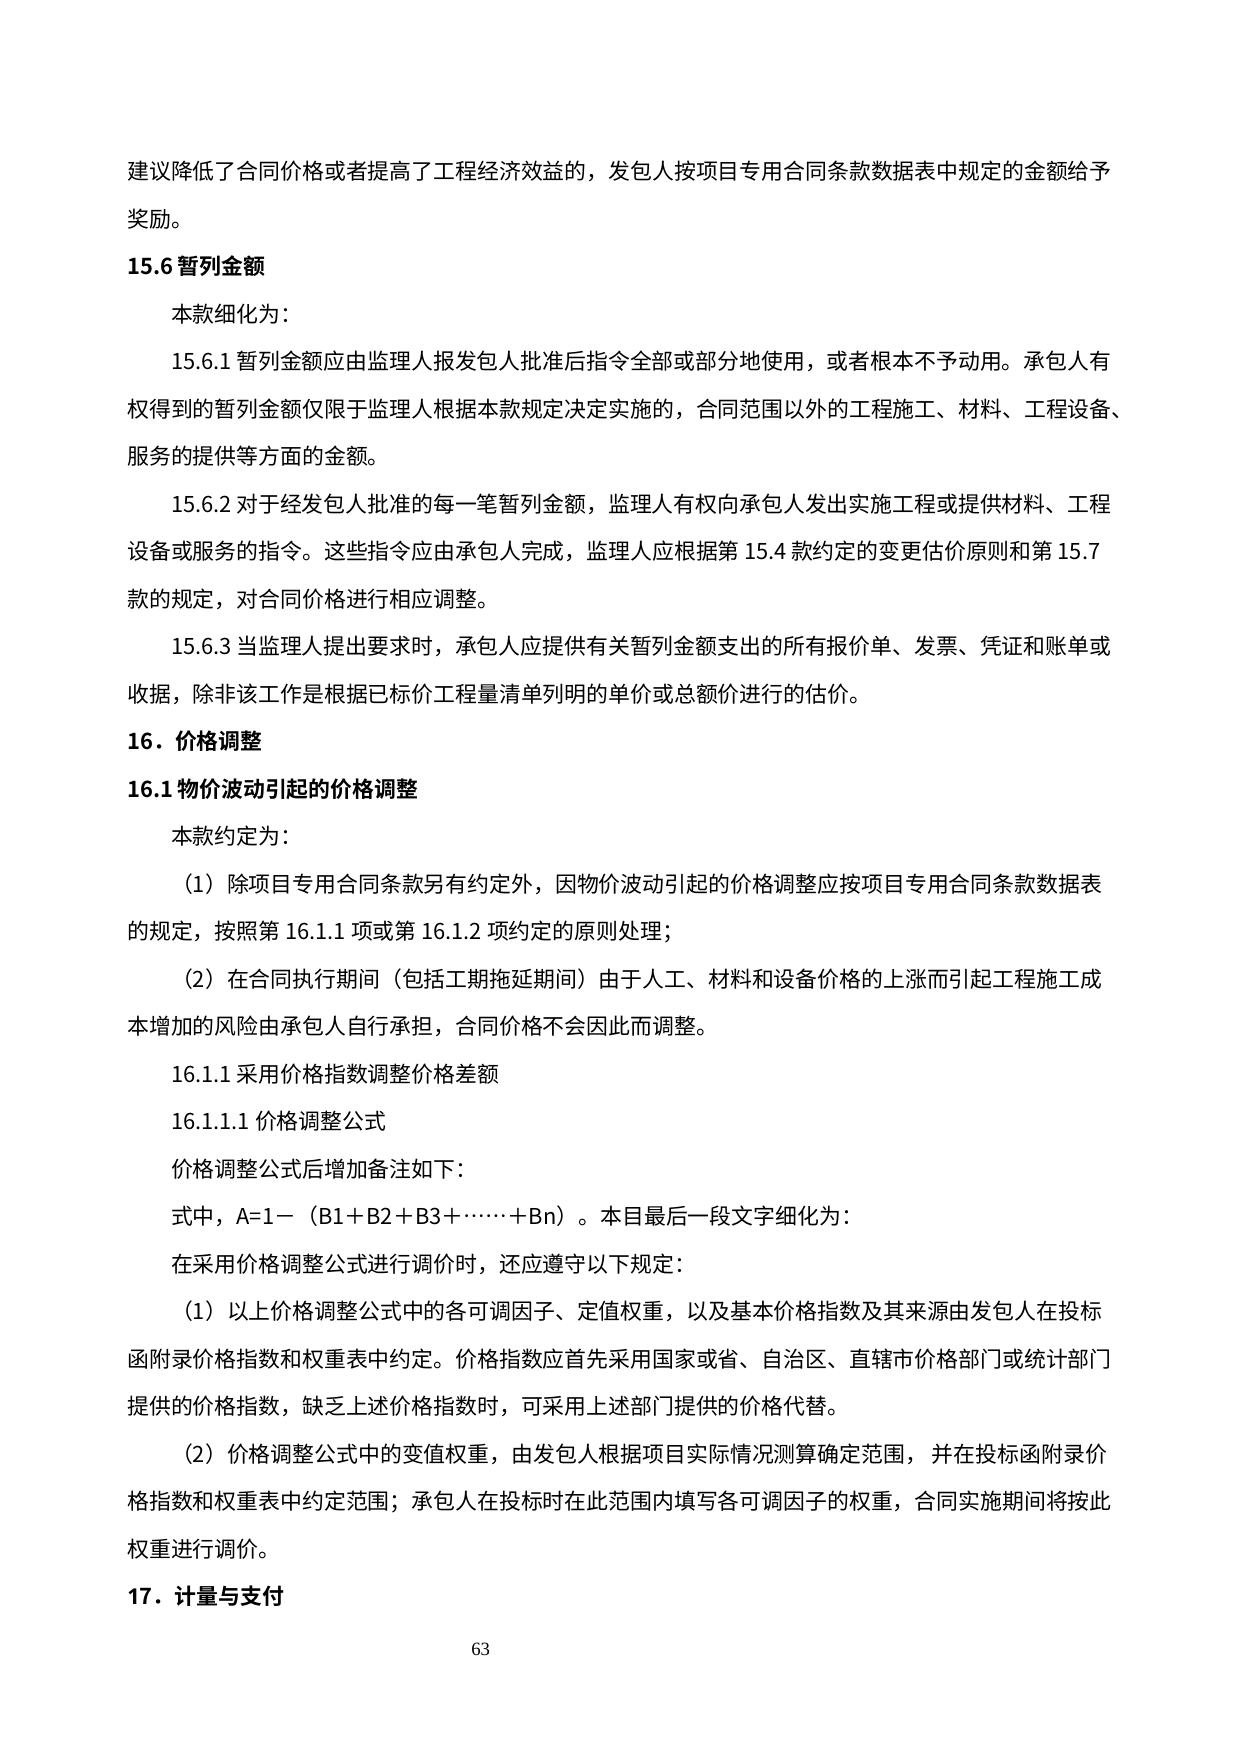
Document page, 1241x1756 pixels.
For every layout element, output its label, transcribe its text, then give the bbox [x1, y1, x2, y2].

text 本款约定为： [127, 819, 1115, 851]
text 本款细化为： [127, 297, 1115, 328]
list 以上价格调整公式中的各可调因子、定值权重，以及基本价格指数及其来源由发包人在投标函附录价格指数和权重表中约定。价格指数应首先采用国家或省、自治区、直辖市价格部门或统计部门提供的价格指数，缺乏上述价格指数时，可采用上述部门提供的价格代替。 [127, 1294, 1115, 1421]
text 16．价格调整 [127, 724, 1115, 756]
text 15.6.2对于经发包人批准的每一笔暂列金额，监理人有权向承包人发出实施工程或提供材料、工程设备或服务的指令。这些指令应由承包人完成，监理人应根据第15.4款约定的变更估价原则和第15.7款的规定，对合同价格进行相应调整。 [127, 487, 1115, 613]
text 15.6.3当监理人提出要求时，承包人应提供有关暂列金额支出的所有报价单、发票、凭证和账单或收据，除非该工作是根据已标价工程量清单列明的单价或总额价进行的估价。 [127, 629, 1115, 708]
text 式中，A=1－（B1＋B2＋B3＋……＋Bn）。本目最后一段文字细化为： [127, 1199, 1115, 1231]
list 在合同执行期间（包括工期拖延期间）由于人工、材料和设备价格的上涨而引起工程施工成本增加的风险由承包人自行承担，合同价格不会因此而调整。 [127, 962, 1115, 1041]
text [127, 154, 1115, 233]
list 价格调整公式中的变值权重，由发包人根据项目实际情况测算确定范围， 并在投标函附录价格指数和权重表中约定范围；承包人在投标时在此范围内填写各可调因子的权重，合同实施期间将按此权重进行调价。 [127, 1437, 1115, 1563]
text 16.1.1 采用价格指数调整价格差额 [127, 1057, 1115, 1088]
text 在采用价格调整公式进行调价时，还应遵守以下规定： [127, 1247, 1115, 1278]
text 16.1物价波动引起的价格调整 [127, 772, 1115, 803]
text 价格调整公式后增加备注如下： [127, 1152, 1115, 1183]
text 15.6.1暂列金额应由监理人报发包人批准后指令全部或部分地使用，或者根本不予动用。承包人有权得到的暂列金额仅限于监理人根据本款规定决定实施的，合同范围以外的工程施工、材料、工程设备、服务的提供等方面的金额。 [127, 344, 1115, 471]
text 17．计量与支付 [127, 1579, 1115, 1611]
text 15.6暂列金额 [127, 249, 1115, 281]
text 16.1.1.1 价格调整公式 [127, 1104, 1115, 1136]
list 除项目专用合同条款另有约定外，因物价波动引起的价格调整应按项目专用合同条款数据表的规定，按照第 16.1.1 项或第 16.1.2 项约定的原则处理； [127, 867, 1115, 946]
